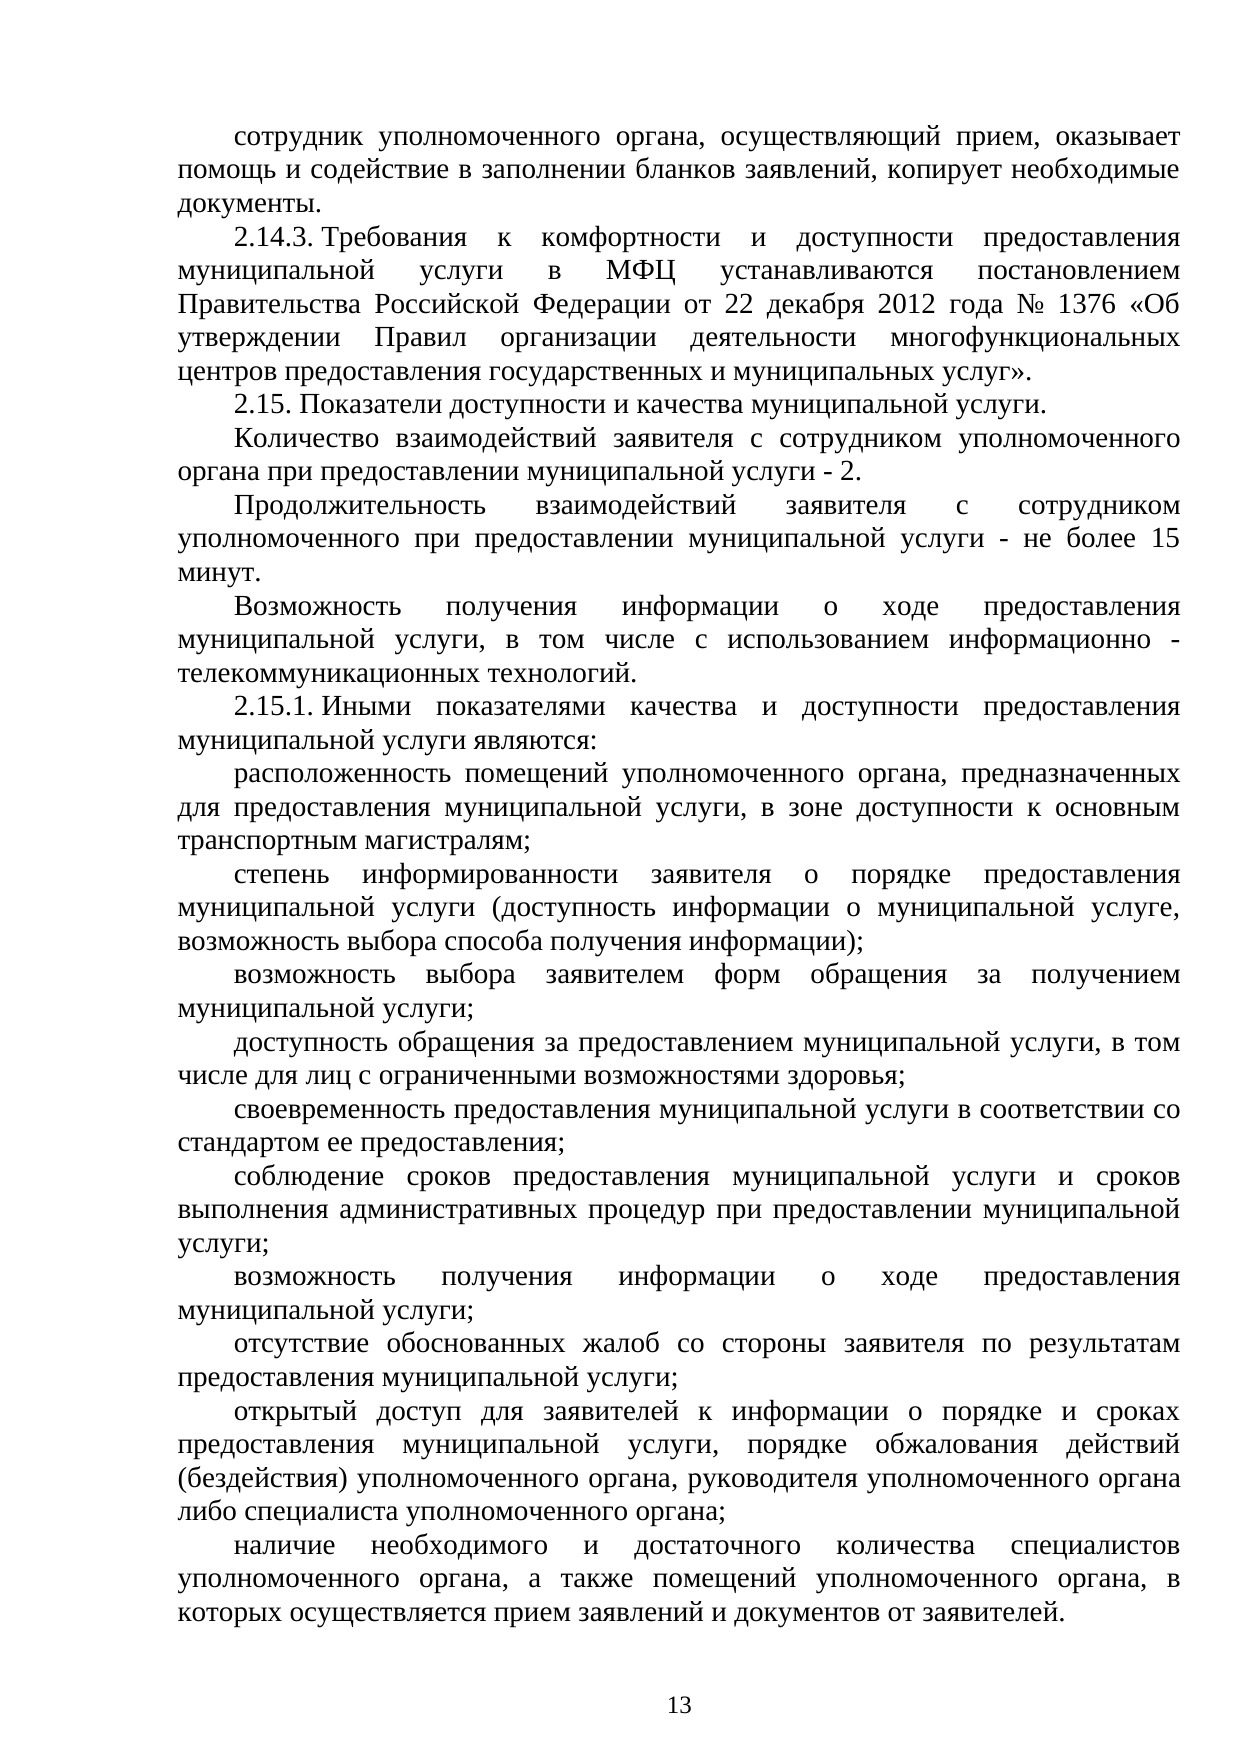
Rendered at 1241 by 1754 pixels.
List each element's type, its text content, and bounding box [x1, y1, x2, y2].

text расположенность помещений уполномоченного органа, предназначенных для предоставления муниципальной услуги, в зоне доступности к основным транспортным магистралям; [177, 755, 1181, 856]
text наличие необходимого и достаточного количества специалистов уполномоченного органа, а также помещений уполномоченного органа, в которых осуществляется прием заявлений и документов от заявителей. [177, 1527, 1181, 1627]
text Продолжительность взаимодействий заявителя с сотрудником уполномоченного при предоставлении муниципальной услуги - не более 15 минут. [177, 487, 1181, 588]
text степень информированности заявителя о порядке предоставления муниципальной услуги (доступность информации о муниципальной услуге, возможность выбора способа получения информации); [177, 856, 1181, 957]
text возможность получения информации о ходе предоставления муниципальной услуги; [177, 1258, 1181, 1326]
text соблюдение сроков предоставления муниципальной услуги и сроков выполнения административных процедур при предоставлении муниципальной услуги; [177, 1158, 1181, 1258]
text отсутствие обоснованных жалоб со стороны заявителя по результатам предоставления муниципальной услуги; [177, 1326, 1181, 1393]
text 2.14.3. Требования к комфортности и доступности предоставления муниципальной услуги в МФЦ устанавливаются постановлением Правительства Российской Федерации от 22 декабря 2012 года № 1376 «Об утверждении Правил организации деятельности многофункциональных центров предоставления государственных и муниципальных услуг». [177, 219, 1181, 386]
text возможность выбора заявителем форм обращения за получением муниципальной услуги; [177, 957, 1181, 1024]
text открытый доступ для заявителей к информации о порядке и сроках предоставления муниципальной услуги, порядке обжалования действий (бездействия) уполномоченного органа, руководителя уполномоченного органа либо специалиста уполномоченного органа; [177, 1393, 1181, 1527]
text 2.15. Показатели доступности и качества муниципальной услуги. [177, 386, 1181, 420]
text своевременность предоставления муниципальной услуги в соответствии со стандартом ее предоставления; [177, 1091, 1181, 1158]
text Возможность получения информации о ходе предоставления муниципальной услуги, в том числе с использованием информационно - телекоммуникационных технологий. [177, 588, 1181, 688]
text сотрудник уполномоченного органа, осуществляющий прием, оказывает помощь и содействие в заполнении бланков заявлений, копирует необходимые документы. [177, 118, 1181, 219]
text доступность обращения за предоставлением муниципальной услуги, в том числе для лиц с ограниченными возможностями здоровья; [177, 1024, 1181, 1091]
text Количество взаимодействий заявителя с сотрудником уполномоченного органа при предоставлении муниципальной услуги - 2. [177, 420, 1181, 487]
text 2.15.1. Иными показателями качества и доступности предоставления муниципальной услуги являются: [177, 688, 1181, 755]
